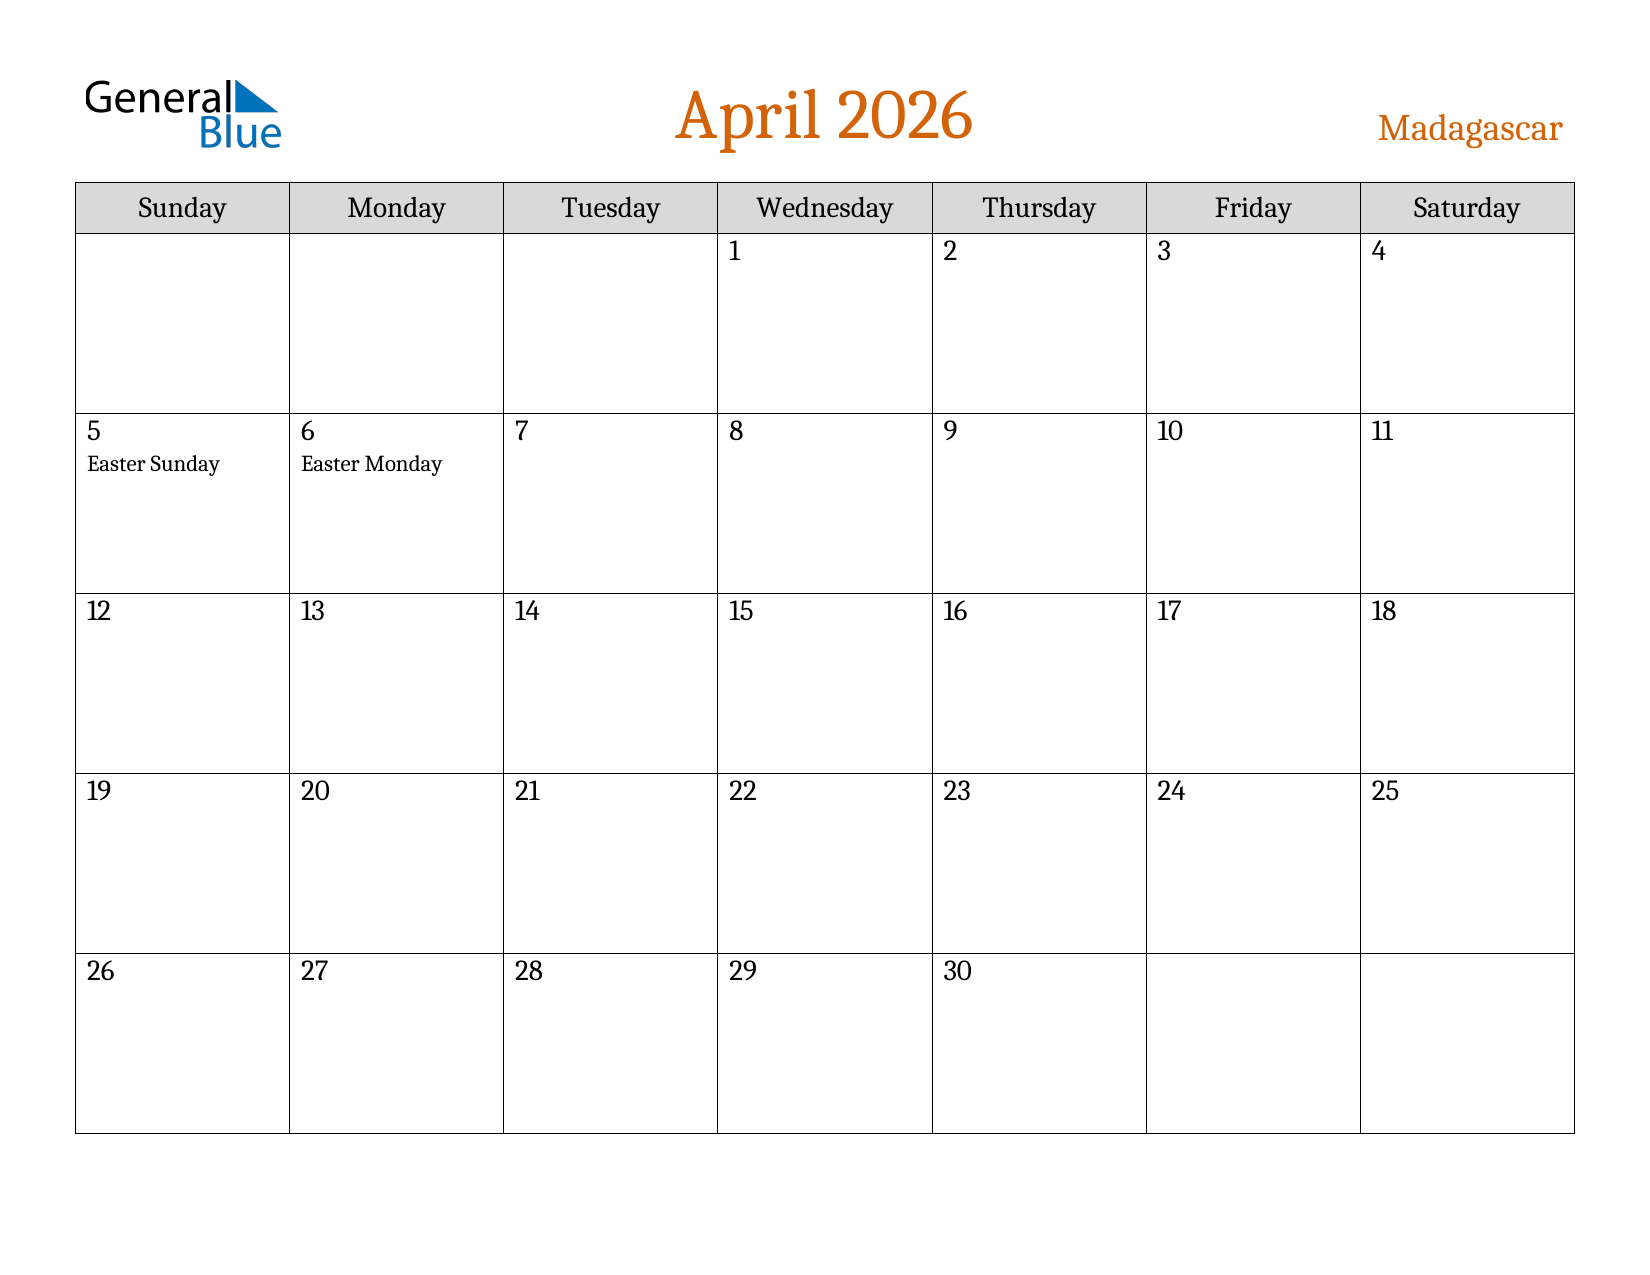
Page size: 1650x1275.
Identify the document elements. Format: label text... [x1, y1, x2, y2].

table_cell 18 [1361, 594, 1574, 630]
table_header Madagascar [1146, 75, 1574, 182]
table_cell 5 [76, 414, 289, 450]
table_cell [76, 990, 289, 1133]
table_cell [504, 810, 717, 953]
table_cell Easter Monday [290, 450, 503, 593]
table_cell [933, 630, 1146, 773]
table_cell [933, 450, 1146, 593]
table_cell [1147, 954, 1360, 990]
table_cell [933, 990, 1146, 1133]
table_cell 3 [1147, 234, 1360, 270]
table_cell 29 [718, 954, 932, 990]
table_cell [1147, 990, 1360, 1133]
table_cell 19 [76, 774, 289, 810]
table_cell [718, 450, 932, 593]
table_cell [504, 630, 717, 773]
table_cell 10 [1147, 414, 1360, 450]
table_cell 20 [290, 774, 503, 810]
table_cell Thursday [933, 183, 1146, 233]
table_cell Wednesday [718, 183, 932, 233]
table_cell 6 [290, 414, 503, 450]
table_cell [1361, 450, 1574, 593]
table_cell 21 [504, 774, 717, 810]
table_cell [76, 234, 289, 270]
table_cell 17 [1147, 594, 1360, 630]
table_cell 11 [1361, 414, 1574, 450]
table_cell 14 [504, 594, 717, 630]
table_cell Monday [290, 183, 503, 233]
table_cell 24 [1147, 774, 1360, 810]
table_cell [1147, 270, 1360, 413]
table_cell 4 [1361, 234, 1574, 270]
table_cell 27 [290, 954, 503, 990]
table_cell 9 [933, 414, 1146, 450]
table_cell Tuesday [504, 183, 717, 233]
table_cell 7 [504, 414, 717, 450]
table_cell [1361, 990, 1574, 1133]
table_cell [718, 990, 932, 1133]
table_header April 2026 [504, 75, 1146, 182]
table_cell [504, 270, 717, 413]
table_cell 12 [76, 594, 289, 630]
table_cell [290, 234, 503, 270]
table_cell [1361, 270, 1574, 413]
table_cell [76, 630, 289, 773]
table_cell [76, 810, 289, 953]
table_cell [933, 270, 1146, 413]
table_cell [718, 630, 932, 773]
table_cell [504, 450, 717, 593]
table_cell 26 [76, 954, 289, 990]
table_cell 28 [504, 954, 717, 990]
table_header [76, 75, 503, 182]
table_cell [290, 270, 503, 413]
table_cell Sunday [76, 183, 289, 233]
table_cell [718, 810, 932, 953]
table_cell [504, 234, 717, 270]
table_cell Saturday [1361, 183, 1574, 233]
table_cell [1361, 810, 1574, 953]
table_cell 1 [718, 234, 932, 270]
table_cell [290, 810, 503, 953]
table_cell 16 [933, 594, 1146, 630]
table_cell [1361, 954, 1574, 990]
table_cell 13 [290, 594, 503, 630]
table_cell 15 [718, 594, 932, 630]
table_cell [1147, 450, 1360, 593]
table_cell 30 [933, 954, 1146, 990]
table_cell [76, 270, 289, 413]
picture [86, 80, 281, 148]
table_cell [933, 810, 1146, 953]
table_cell [504, 990, 717, 1133]
table_cell 22 [718, 774, 932, 810]
table_cell [290, 990, 503, 1133]
table_cell [1361, 630, 1574, 773]
table_cell 2 [933, 234, 1146, 270]
table_cell Easter Sunday [76, 450, 289, 593]
table_cell 8 [718, 414, 932, 450]
table_cell Friday [1147, 183, 1360, 233]
table_cell [1147, 810, 1360, 953]
table_cell 23 [933, 774, 1146, 810]
table_cell [290, 630, 503, 773]
table_cell 25 [1361, 774, 1574, 810]
table_cell [1147, 630, 1360, 773]
table_cell [718, 270, 932, 413]
